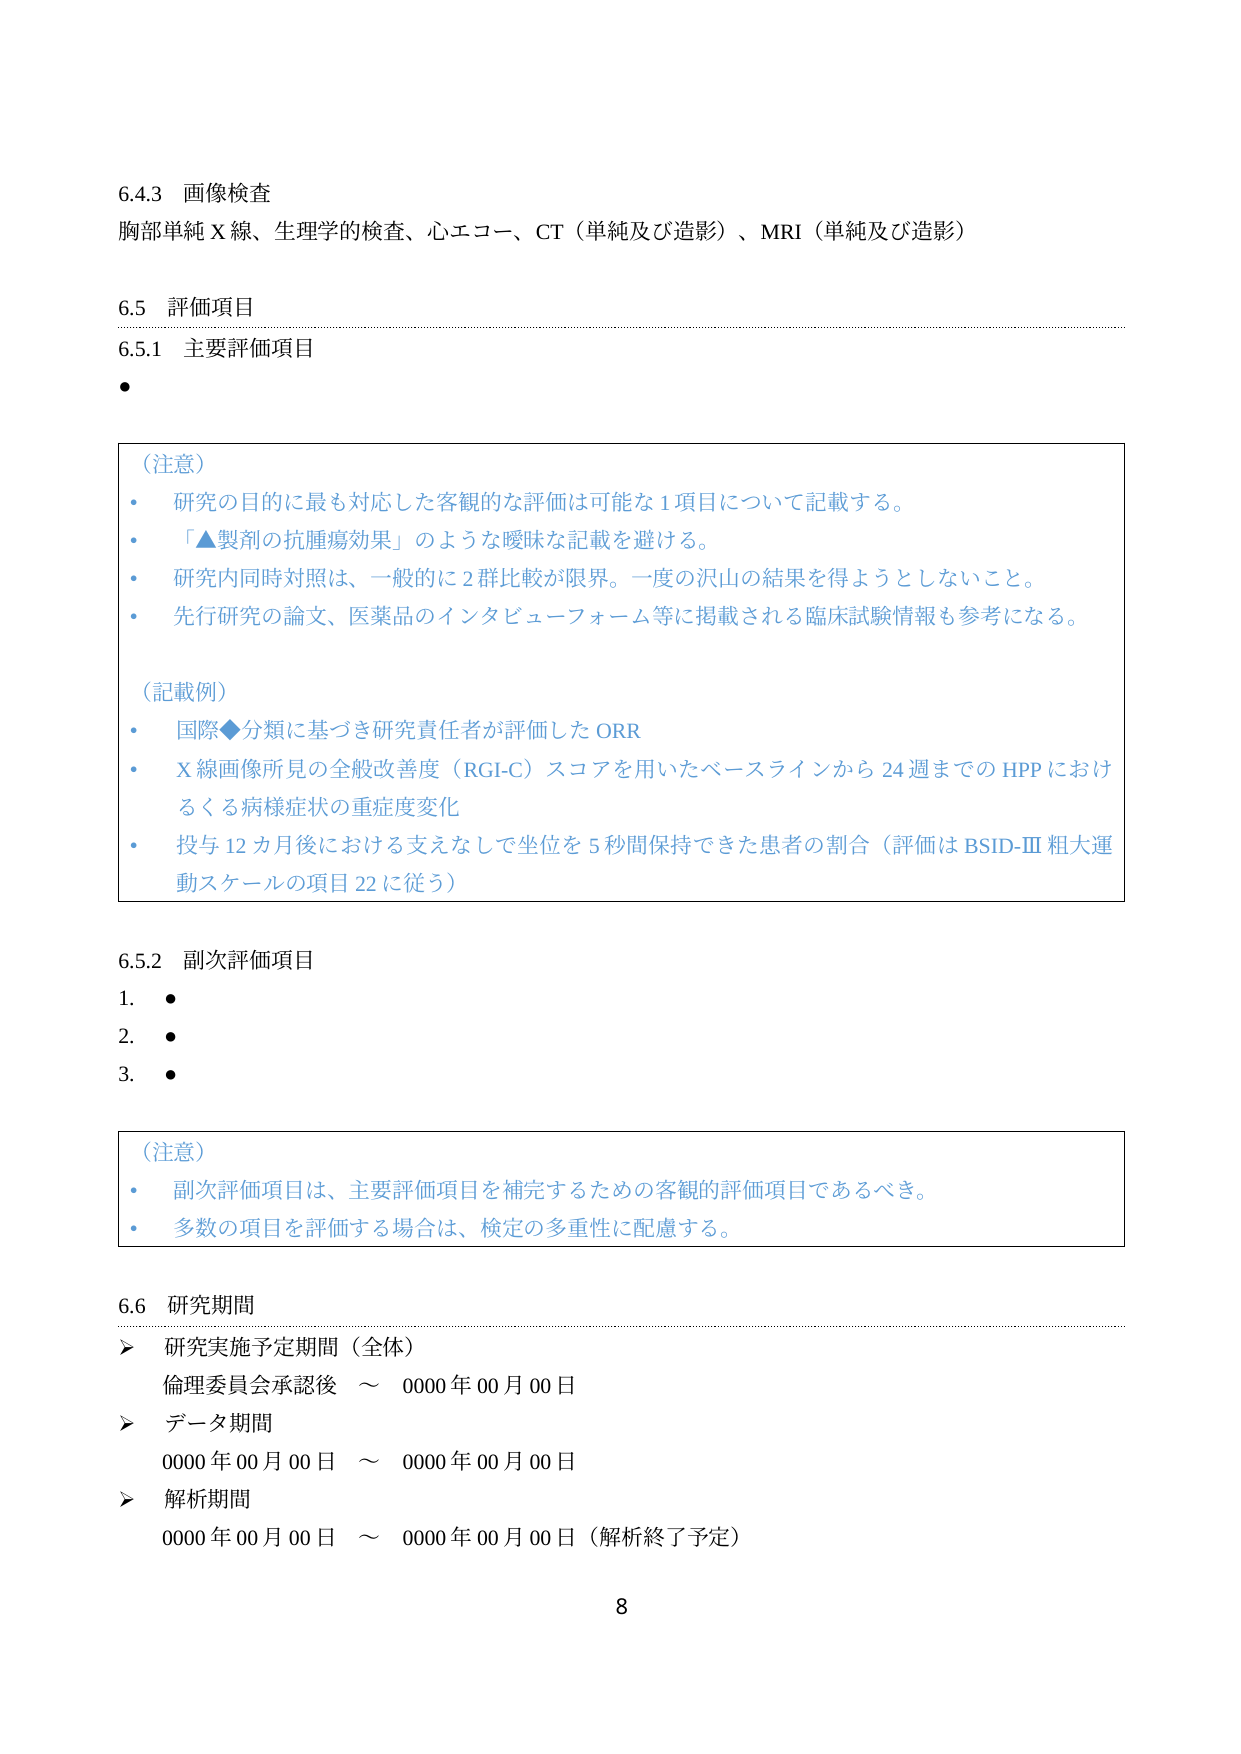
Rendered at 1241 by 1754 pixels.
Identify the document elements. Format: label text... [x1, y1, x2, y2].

subtitle 6.5.1 主要評価項目 [118, 328, 1125, 366]
text 0000年00月00日 ～ 0000年00月00日（解析終了予定） [118, 1517, 1125, 1555]
subtitle 6.5 評価項目 [118, 287, 1125, 328]
text 倫理委員会承認後 ～ 0000年00月00日 [118, 1365, 1125, 1403]
text 胸部単純X線、生理学的検査、心エコー、CT（単純及び造影）、MRI（単純及び造影） [118, 211, 1125, 249]
text 0000年00月00日 ～ 0000年00月00日 [118, 1441, 1125, 1479]
subtitle 研究実施予定期間（全体） [118, 1327, 1125, 1365]
subtitle 解析期間 [118, 1479, 1125, 1517]
subtitle 6.6 研究期間 [118, 1285, 1125, 1327]
list ● [118, 1016, 1125, 1054]
table_header （注意） 副次評価項目は、主要評価項目を補完するための客観的評価項目であるべき。 多数の項目を評価する場合は、検定の多重性に配慮する。 [119, 1132, 1124, 1246]
text ● [118, 366, 1125, 404]
subtitle 6.4.3 画像検査 [118, 172, 1125, 211]
subtitle データ期間 [118, 1403, 1125, 1441]
subtitle 6.5.2 副次評価項目 [118, 940, 1125, 978]
list ● [118, 1054, 1125, 1093]
list ● [118, 978, 1125, 1016]
table_header （注意） 研究の目的に最も対応した客観的な評価は可能な1項目について記載する。 「▲製剤の抗腫瘍効果」のような曖昧な記載を避ける。 研究内同時対照は、一般的に2群比較が限界。一度の沢山の結果を得ようとしないこと。 先行研究の論文、医薬品のインタビューフォーム等に掲載される臨床試験情報も参考になる。 （記載例） 国際◆分類に基づき研究責任者が評価したORR X線画像所見の全般改善度（RGI-C）スコアを用いたベースラインから24週までのHPPにおけるくる病様症状の重症度変化 投与12カ月後における支えなしで坐位を5秒間保持できた患者の割合（評価はBSID-Ⅲ粗大運動スケールの項目22に従う） [119, 444, 1124, 901]
